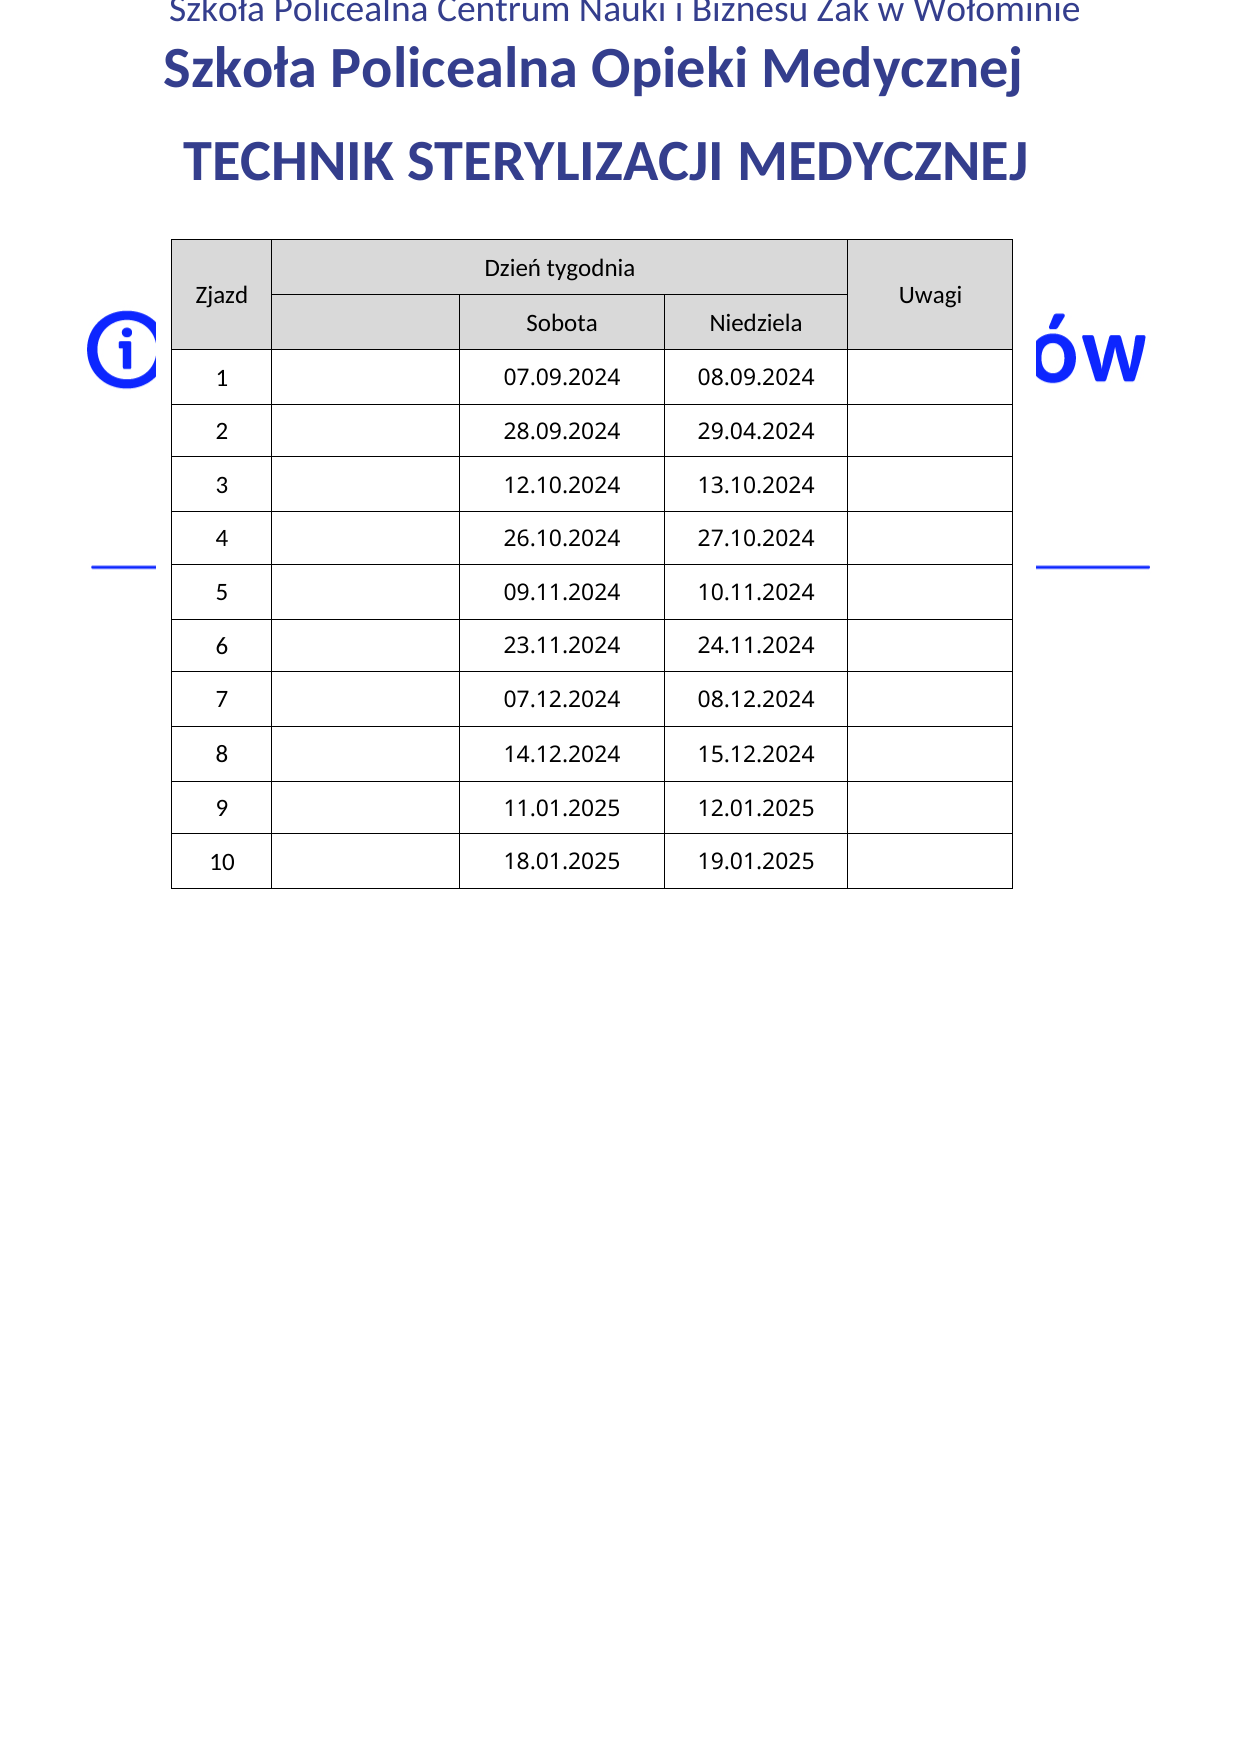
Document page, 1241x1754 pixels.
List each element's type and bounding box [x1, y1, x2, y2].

picture [0, 0, 1241, 1286]
